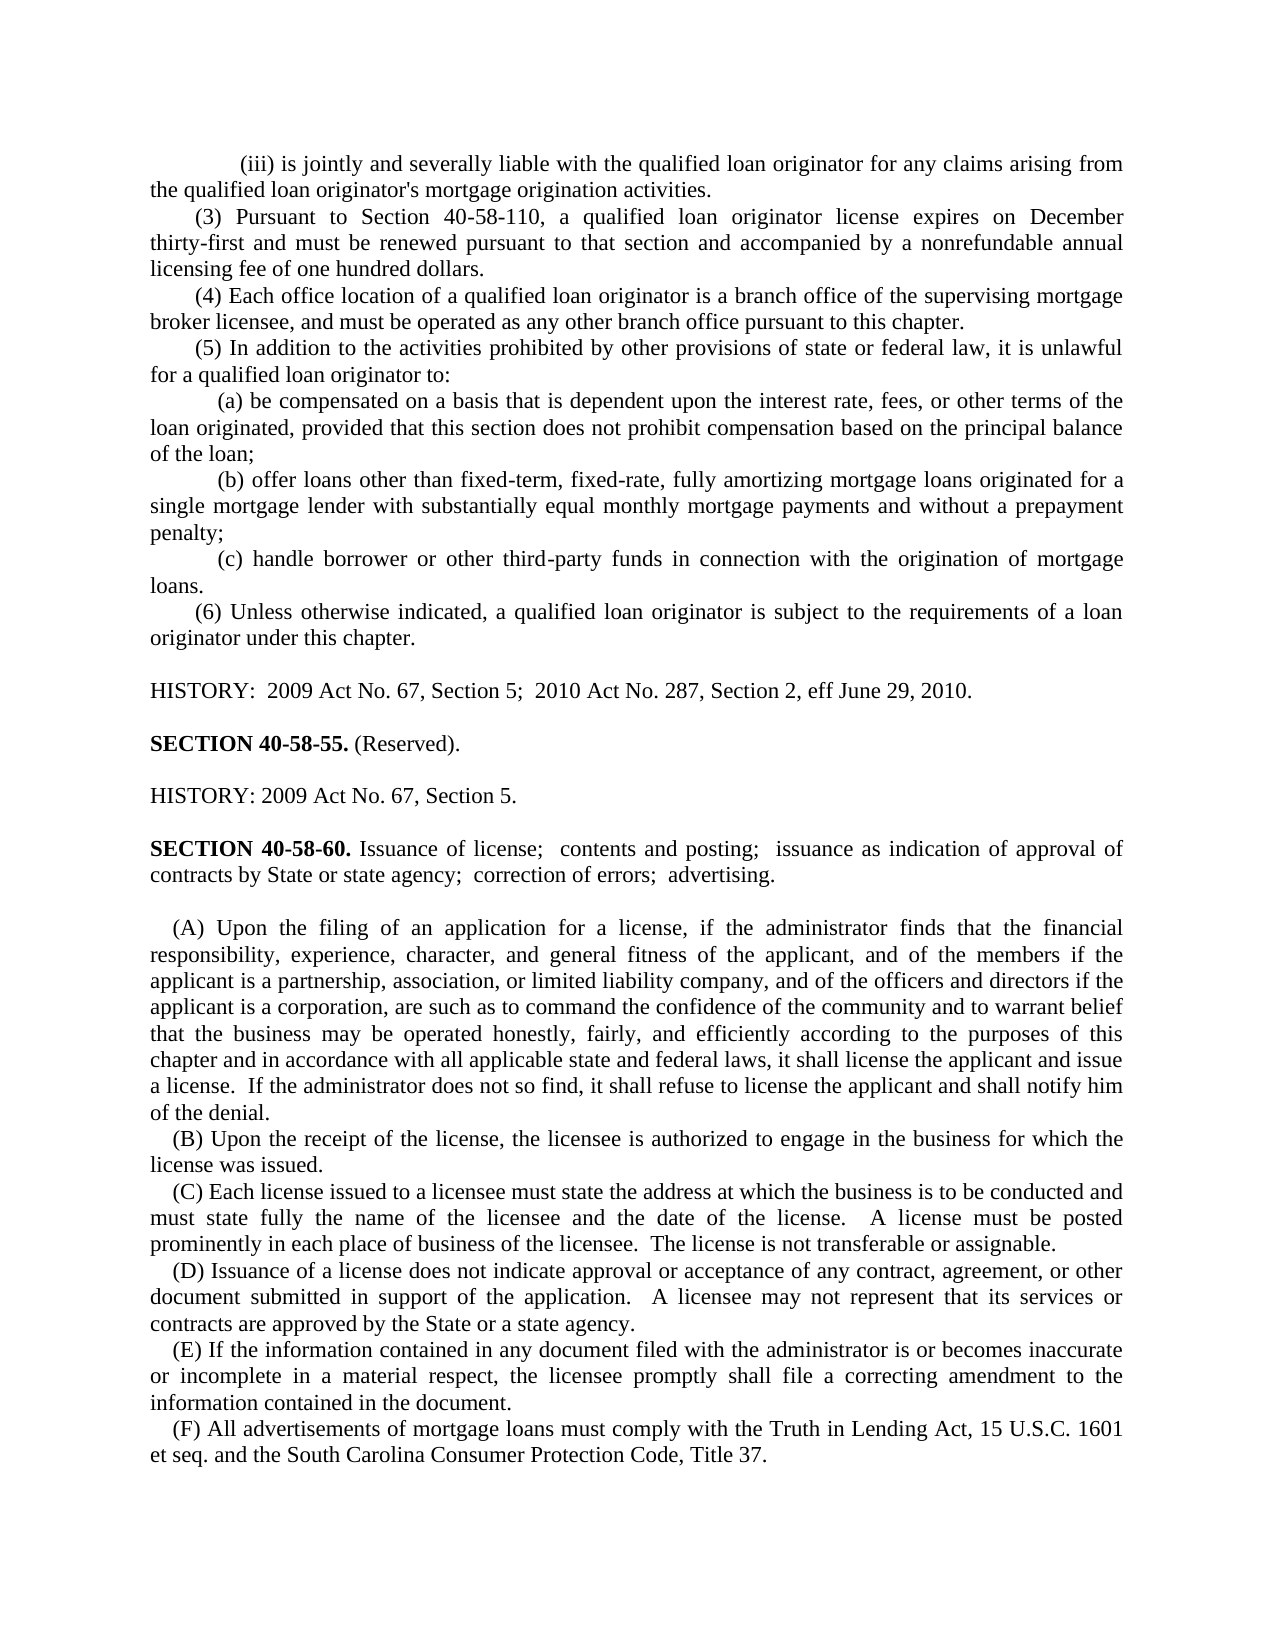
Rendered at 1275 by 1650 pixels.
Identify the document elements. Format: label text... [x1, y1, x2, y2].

text (a) be compensated on a basis that is dependent upon the interest rate, fees, or other terms of the loan originated, provided that this section does not prohibit compensation based on the principal balance of the loan; [150, 387, 1125, 466]
text (A) Upon the filing of an application for a license, if the administrator finds that the financial responsibility, experience, character, and general fitness of the applicant, and of the members if the applicant is a partnership, association, or limited liability company, and of the officers and directors if the applicant is a corporation, are such as to command the confidence of the community and to warrant belief that the business may be operated honestly, fairly, and efficiently according to the purposes of this chapter and in accordance with all applicable state and federal laws, it shall license the applicant and issue a license. If the administrator does not so find, it shall refuse to license the applicant and shall notify him of the denial. [150, 914, 1125, 1125]
text (D) Issuance of a license does not indicate approval or acceptance of any contract, agreement, or other document submitted in support of the application. A licensee may not represent that its services or contracts are approved by the State or a state agency. [150, 1257, 1125, 1336]
text (b) offer loans other than fixed-term, fixed-rate, fully amortizing mortgage loans originated for a single mortgage lender with substantially equal monthly mortgage payments and without a prepayment penalty; [150, 466, 1125, 545]
text (B) Upon the receipt of the license, the licensee is authorized to engage in the business for which the license was issued. [150, 1125, 1125, 1178]
text (iii) is jointly and severally liable with the qualified loan originator for any claims arising from the qualified loan originator's mortgage origination activities. [150, 150, 1125, 203]
text SECTION 40-58-55. (Reserved). [150, 730, 1125, 756]
text (C) Each license issued to a licensee must state the address at which the business is to be conducted and must state fully the name of the licensee and the date of the license. A license must be posted prominently in each place of business of the licensee. The license is not transferable or assignable. [150, 1178, 1125, 1257]
text HISTORY: 2009 Act No. 67, Section 5. [150, 782, 1125, 809]
text (6) Unless otherwise indicated, a qualified loan originator is subject to the requirements of a loan originator under this chapter. [150, 598, 1125, 651]
text (F) All advertisements of mortgage loans must comply with the Truth in Lending Act, 15 U.S.C. 1601 et seq. and the South Carolina Consumer Protection Code, Title 37. [150, 1415, 1125, 1468]
text SECTION 40-58-60. Issuance of license; contents and posting; issuance as indication of approval of contracts by State or state agency; correction of errors; advertising. [150, 835, 1125, 888]
text (c) handle borrower or other third-party funds in connection with the origination of mortgage loans. [150, 545, 1125, 598]
text (E) If the information contained in any document filed with the administrator is or becomes inaccurate or incomplete in a material respect, the licensee promptly shall file a correcting amendment to the information contained in the document. [150, 1336, 1125, 1415]
text (4) Each office location of a qualified loan originator is a branch office of the supervising mortgage broker licensee, and must be operated as any other branch office pursuant to this chapter. [150, 282, 1125, 334]
text (5) In addition to the activities prohibited by other provisions of state or federal law, it is unlawful for a qualified loan originator to: [150, 334, 1125, 387]
text (3) Pursuant to Section 40-58-110, a qualified loan originator license expires on December thirty-first and must be renewed pursuant to that section and accompanied by a nonrefundable annual licensing fee of one hundred dollars. [150, 203, 1125, 282]
text HISTORY: 2009 Act No. 67, Section 5; 2010 Act No. 287, Section 2, eff June 29, 2010. [150, 677, 1125, 703]
